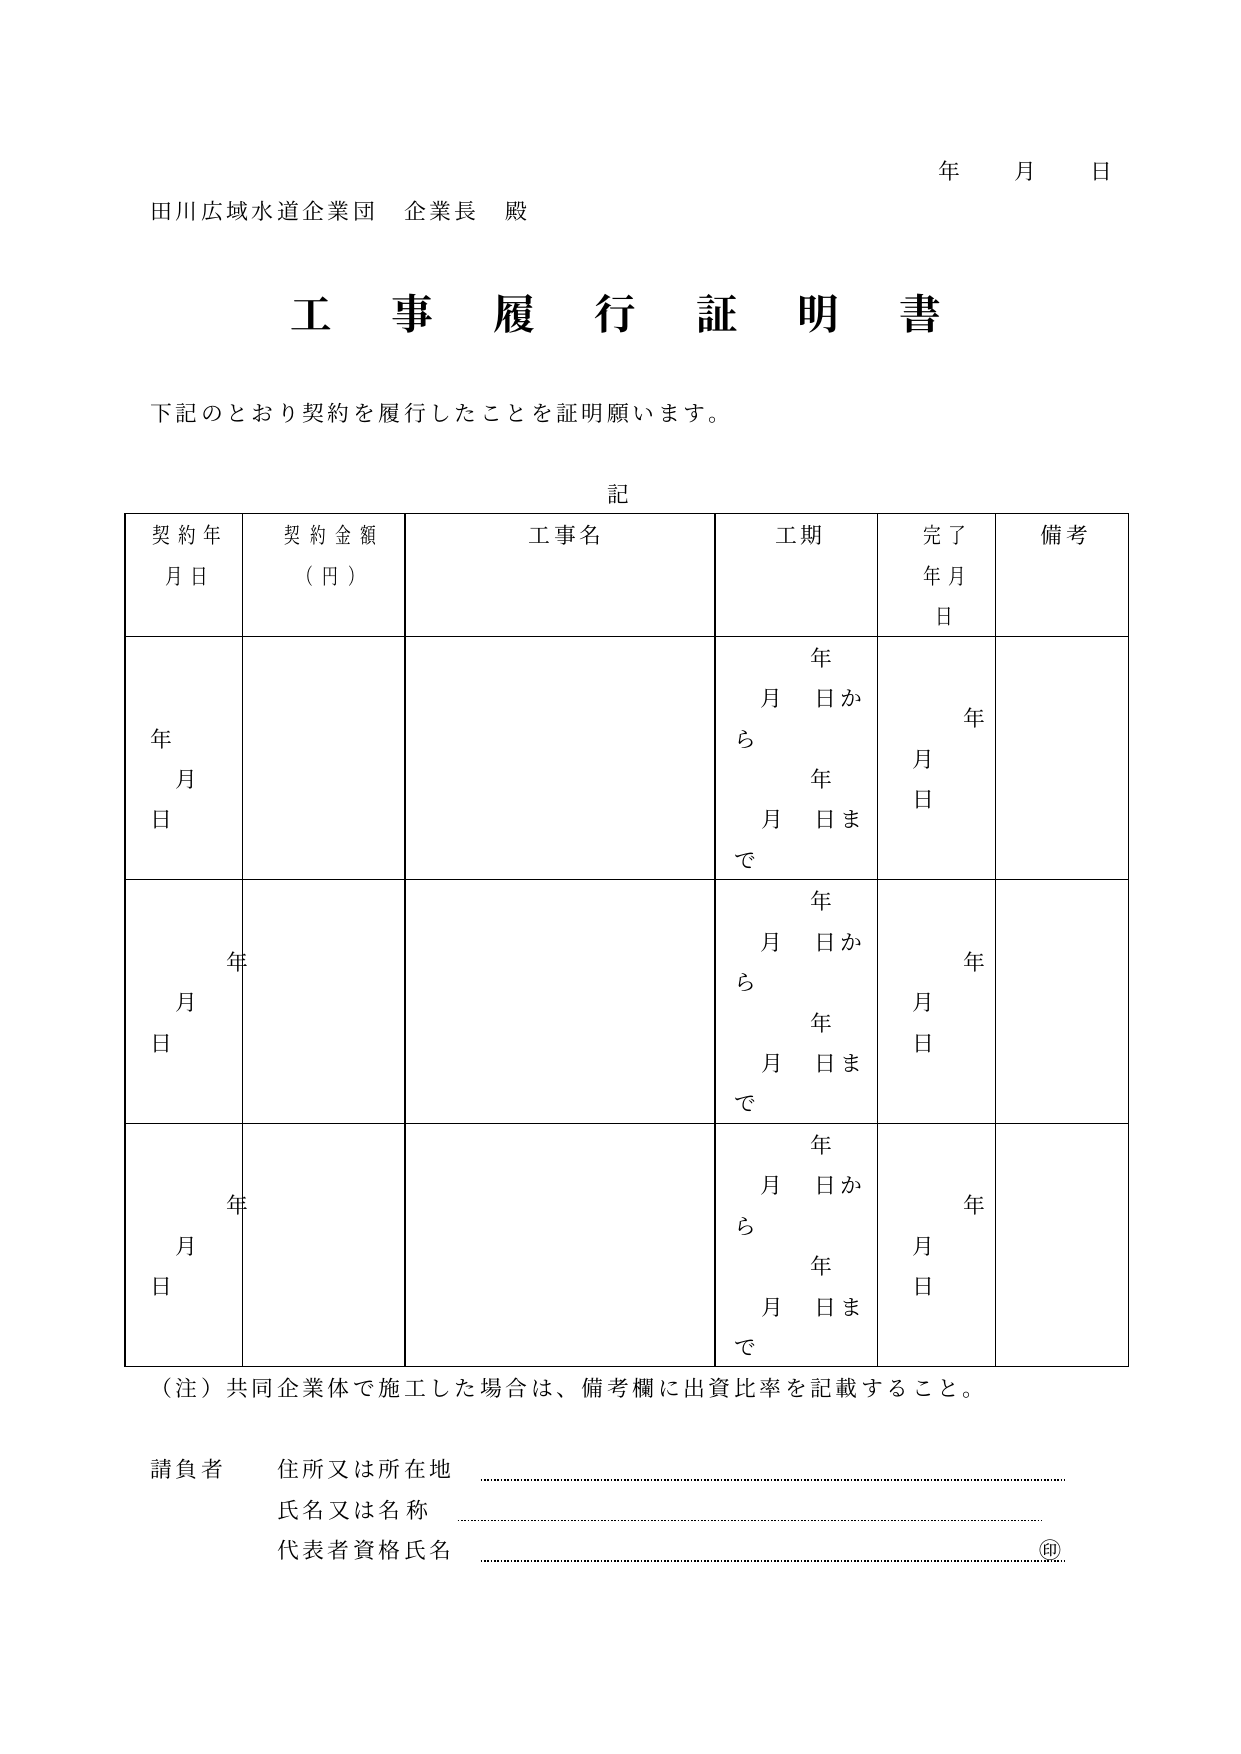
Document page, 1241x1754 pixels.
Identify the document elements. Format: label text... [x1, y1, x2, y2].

table_cell [243, 1124, 404, 1366]
text （注）共同企業体で施工した場合は、備考欄に出資比率を記載すること。 [124, 1367, 1116, 1408]
table_cell [406, 1124, 714, 1366]
table_header 完了年月日 [878, 514, 995, 636]
table_cell 年 月 日 [878, 637, 995, 879]
table_header 備考 [996, 514, 1128, 636]
table_cell [243, 637, 404, 879]
table_header 工事名 [406, 514, 714, 636]
table_header 工期 [716, 514, 877, 636]
table_cell 年 月 日 [878, 880, 995, 1123]
subtitle 記 [124, 473, 1116, 513]
text 代表者資格氏名 ㊞ [124, 1529, 1116, 1569]
table_cell 年 月 日から 年 月 日まで [716, 1124, 877, 1366]
text 工 事 履 行 証 明 書 [124, 271, 1116, 352]
text 氏名又は名称 [124, 1488, 1116, 1529]
table_cell 年 月 日 [878, 1124, 995, 1366]
text 下記のとおり契約を履行したことを証明願います。 [124, 392, 1116, 432]
text 請負者 住所又は所在地 [124, 1448, 1116, 1488]
table_cell 年 月 日 [126, 637, 242, 879]
table_cell [406, 880, 714, 1123]
table_header 契約年月日 [126, 514, 242, 636]
table_cell 年 月 日から 年 月 日まで [716, 637, 877, 879]
table_cell [996, 637, 1128, 879]
table_cell 年 月 日 [126, 1124, 242, 1366]
text 田川広域水道企業団 企業長 殿 [124, 190, 1116, 230]
table_cell [996, 880, 1128, 1123]
table_cell [406, 637, 714, 879]
table_cell 年 月 日 [126, 880, 242, 1123]
text 年 月 日 [124, 149, 1116, 190]
table_cell [996, 1124, 1128, 1366]
table_header 契約金額（円） [243, 514, 404, 636]
table_cell [243, 880, 404, 1123]
table_cell 年 月 日から 年 月 日まで [716, 880, 877, 1123]
